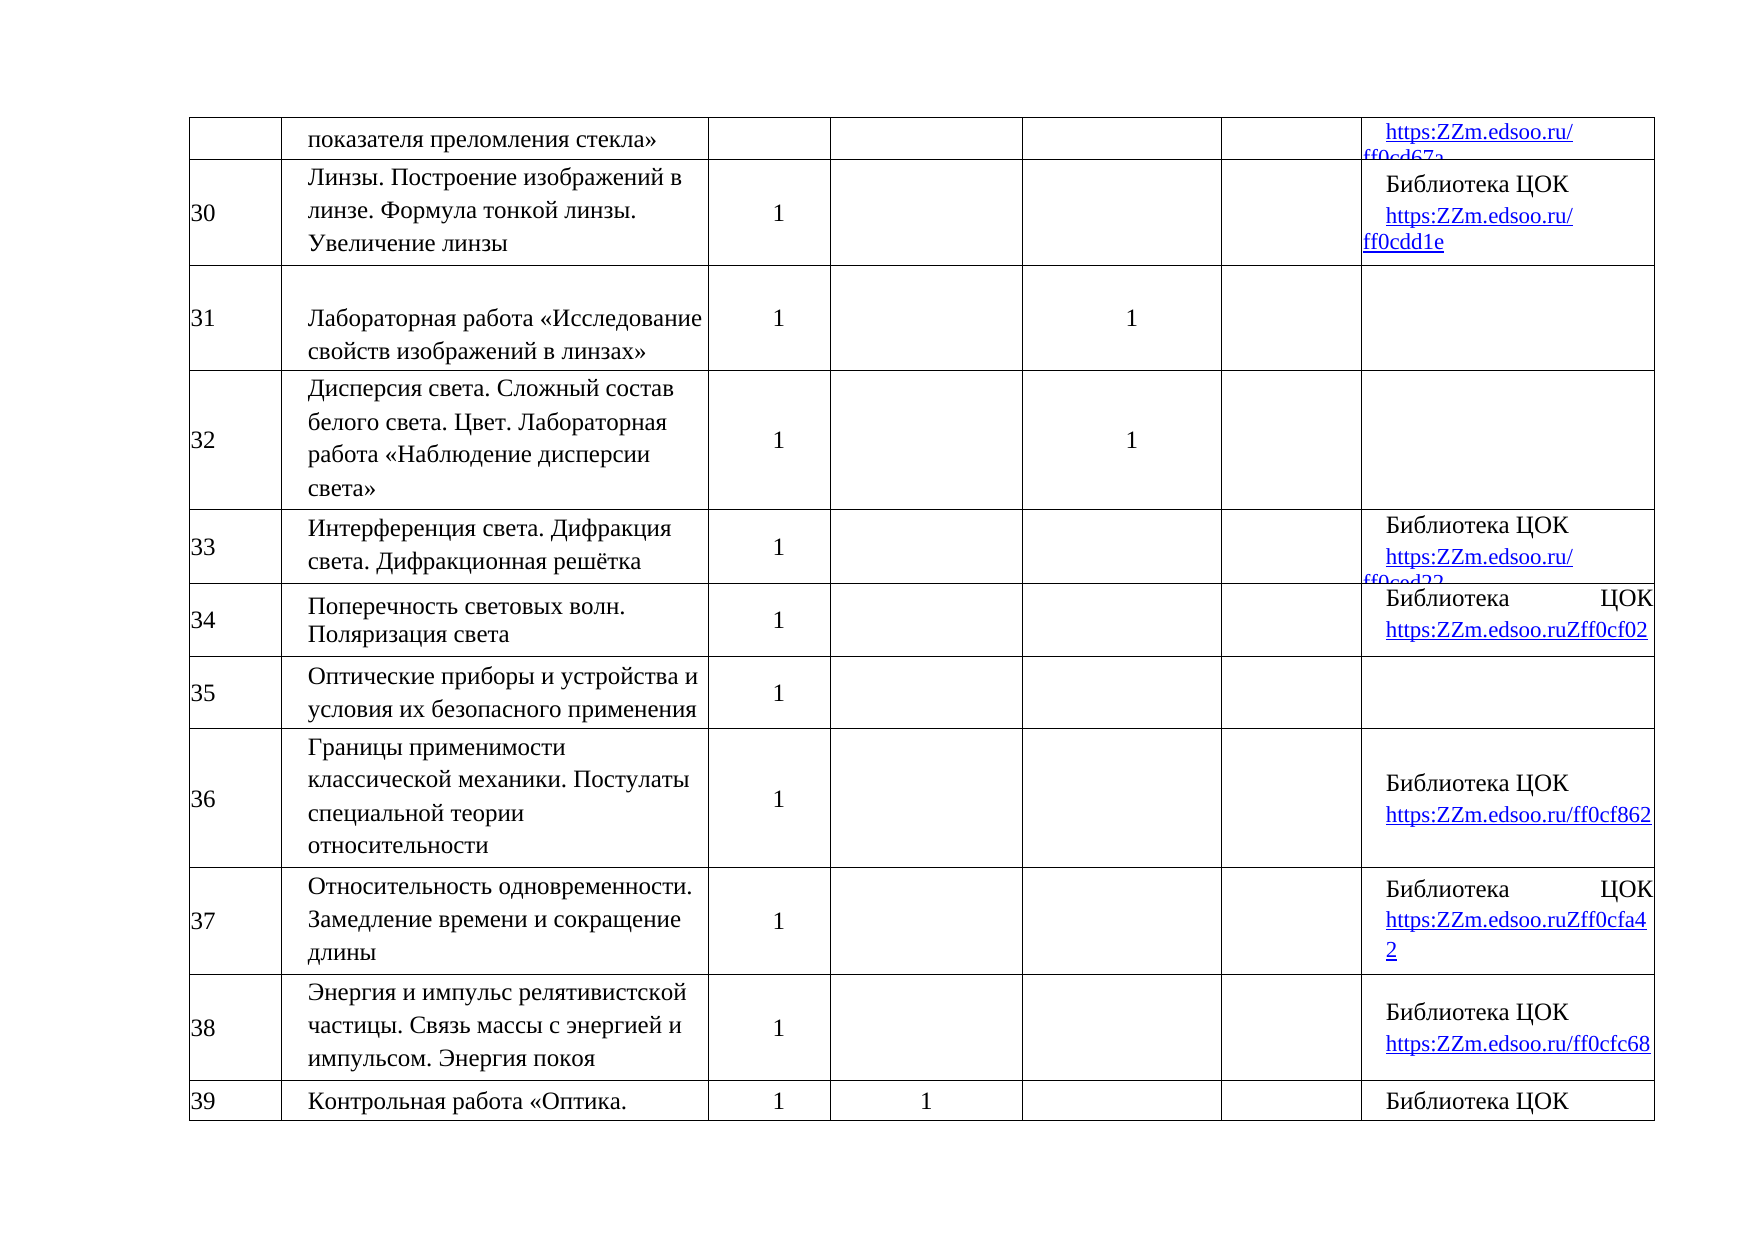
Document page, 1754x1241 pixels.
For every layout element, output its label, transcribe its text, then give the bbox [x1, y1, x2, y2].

table_cell Контрольная работа «Оптика. [282, 1081, 708, 1120]
table_cell [831, 657, 1022, 728]
table_cell [831, 584, 1022, 656]
table_cell 32 [190, 371, 281, 509]
table_cell Энергия и импульс релятивистской частицы. Связь массы с энергией и импульсом. Энергия покоя [282, 975, 708, 1079]
table_cell Поперечность световых волн. Поляризация света [282, 584, 708, 656]
table_cell 35 [190, 657, 281, 728]
table_cell Оптические приборы и устройства и условия их безопасного применения [282, 657, 708, 728]
table_cell Библиотека ЦОК https:ZZm.edsoo.ru/ff0cfc68 [1362, 975, 1654, 1079]
table_cell [1222, 657, 1361, 728]
table_cell 1 [709, 584, 830, 656]
table_cell [1362, 266, 1654, 370]
table_cell 1 [1023, 266, 1221, 370]
table_cell [1362, 657, 1654, 728]
table_cell [1222, 1081, 1361, 1120]
table_header [1222, 118, 1361, 158]
table_cell 1 [709, 160, 830, 264]
table_cell [1222, 160, 1361, 264]
table_cell 1 [709, 1081, 830, 1120]
table_cell Лабораторная работа «Исследование свойств изображений в линзах» [282, 266, 708, 370]
table_header [709, 118, 830, 158]
table_cell [1222, 584, 1361, 656]
table_cell Библиотека ЦОК https:ZZm.edsoo.ruZff0cf02e [1362, 584, 1654, 656]
table_cell [1023, 657, 1221, 728]
table_cell [831, 371, 1022, 509]
table_cell [1023, 510, 1221, 582]
table_cell Библиотека ЦОК https:ZZm.edsoo.ru/ff0ced22 [1362, 510, 1654, 582]
table_header [190, 118, 281, 158]
table_cell Дисперсия света. Сложный состав белого света. Цвет. Лабораторная работа «Наблюдение дисперсии света» [282, 371, 708, 509]
table_cell [1222, 266, 1361, 370]
table_cell Библиотека ЦОК https:ZZm.edsoo.ruZff0cfa42 [1362, 868, 1654, 973]
table_cell [1023, 729, 1221, 867]
table_cell Относительность одновременности. Замедление времени и сокращение длины [282, 868, 708, 973]
table_cell 37 [190, 868, 281, 973]
table_cell Границы применимости классической механики. Постулаты специальной теории относительности [282, 729, 708, 867]
table_cell [1222, 868, 1361, 973]
table_cell [1222, 975, 1361, 1079]
table_cell [1023, 975, 1221, 1079]
table_cell 33 [190, 510, 281, 582]
table_cell [831, 729, 1022, 867]
table_cell [1222, 729, 1361, 867]
table_header [831, 118, 1022, 158]
table_cell [1023, 584, 1221, 656]
table_cell 1 [709, 266, 830, 370]
table_cell [1023, 1081, 1221, 1120]
table_cell Библиотека ЦОК [1362, 1081, 1654, 1120]
table_cell 1 [709, 868, 830, 973]
table_cell [1362, 371, 1654, 509]
table_cell 1 [709, 975, 830, 1079]
table_header [1023, 118, 1221, 158]
table_cell 39 [190, 1081, 281, 1120]
table_cell Библиотека ЦОК https:ZZm.edsoo.ru/ff0cf862 [1362, 729, 1654, 867]
table_cell 38 [190, 975, 281, 1079]
table_cell [831, 510, 1022, 582]
table_cell 1 [1023, 371, 1221, 509]
table_cell [1023, 868, 1221, 973]
table_cell Линзы. Построение изображений в линзе. Формула тонкой линзы. Увеличение линзы [282, 160, 708, 264]
table_cell [831, 975, 1022, 1079]
table_header показателя преломления стекла» [282, 118, 708, 158]
table_cell 36 [190, 729, 281, 867]
table_cell [1023, 160, 1221, 264]
table_cell Интерференция света. Дифракция света. Дифракционная решётка [282, 510, 708, 582]
table_cell 1 [831, 1081, 1022, 1120]
table_cell [831, 266, 1022, 370]
table_cell [1222, 371, 1361, 509]
table_cell 1 [709, 371, 830, 509]
table_cell 1 [709, 510, 830, 582]
table_cell [831, 868, 1022, 973]
table_cell 34 [190, 584, 281, 656]
table_cell [1222, 510, 1361, 582]
table_cell Библиотека ЦОК https:ZZm.edsoo.ru/ff0cdd1e [1362, 160, 1654, 264]
table_cell 1 [709, 657, 830, 728]
table_header https:ZZm.edsoo.ru/ff0cd67a [1362, 118, 1654, 158]
table_cell 1 [709, 729, 830, 867]
table_cell 31 [190, 266, 281, 370]
table_cell 30 [190, 160, 281, 264]
table_cell [831, 160, 1022, 264]
